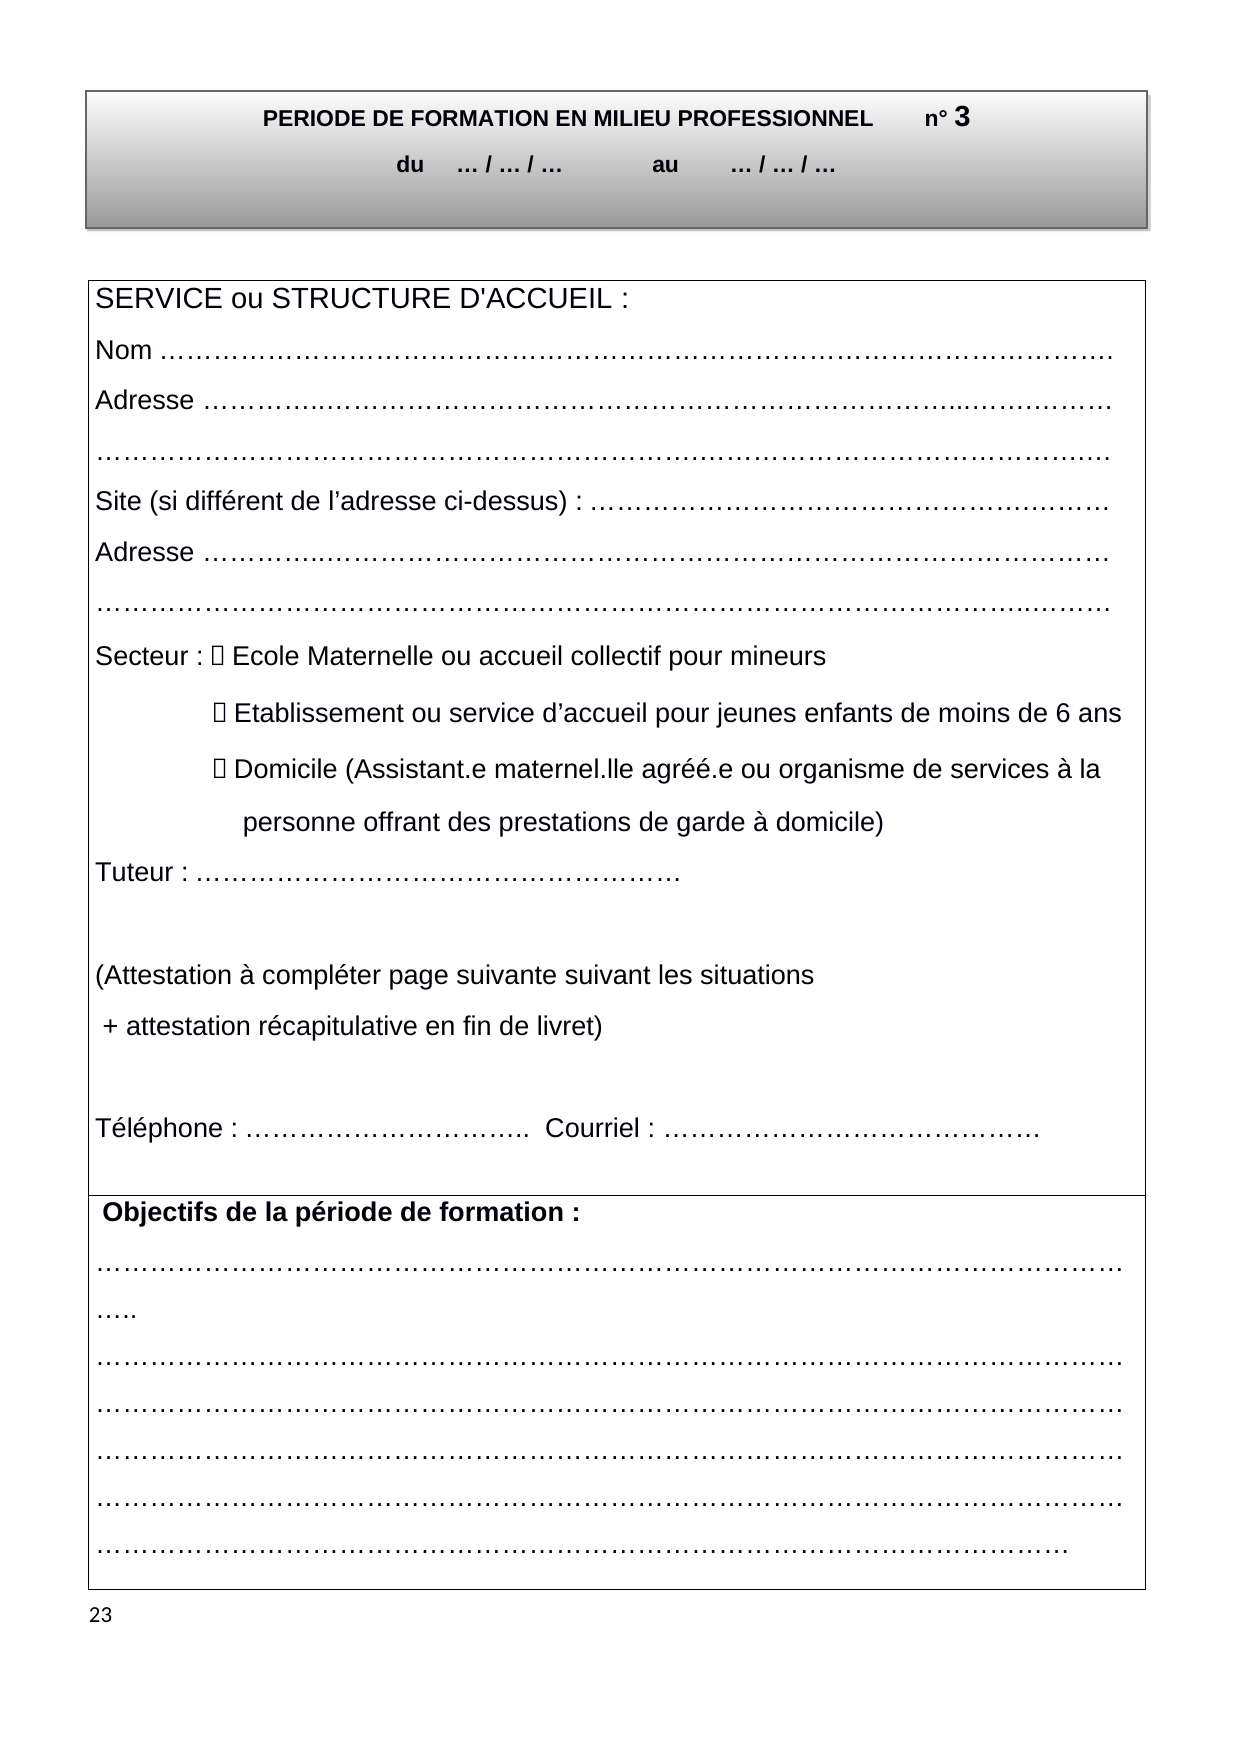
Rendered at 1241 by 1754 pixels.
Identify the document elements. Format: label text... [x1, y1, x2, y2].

table_header SERVICE ou STRUCTURE D'ACCUEIL : Nom ……………………………………………………………………………………………. Adresse …………..……………………………………………………………...…….……… ………………………………………………………….…………………………………….… Site (si différent de l’adresse ci-dessus) : ………………………………………….……… Adresse …………..…………………………………………………………………………… …………………………………………………………………………………………..……… Secteur :  Ecole Maternelle ou accueil collectif pour mineurs  Etablissement ou service d’accueil pour jeunes enfants de moins de 6 ans  Domicile (Assistant.e maternel.lle agréé.e ou organisme de services à la personne offrant des prestations de garde à domicile) Tuteur : ……………………………………………… (Attestation à compléter page suivante suivant les situations + attestation récapitulative en fin de livret) Téléphone : ………………………….. Courriel : …………………………………… [89, 281, 1145, 1194]
table_cell Objectifs de la période de formation : ………………………………………………………………………………………………………..…………………………………………………………………………………………………………………………………………………………………………………………………………………………………………………………………………………………………………………………………………………………………………………………………………………………………………………………………………………………………………………… [89, 1196, 1145, 1589]
